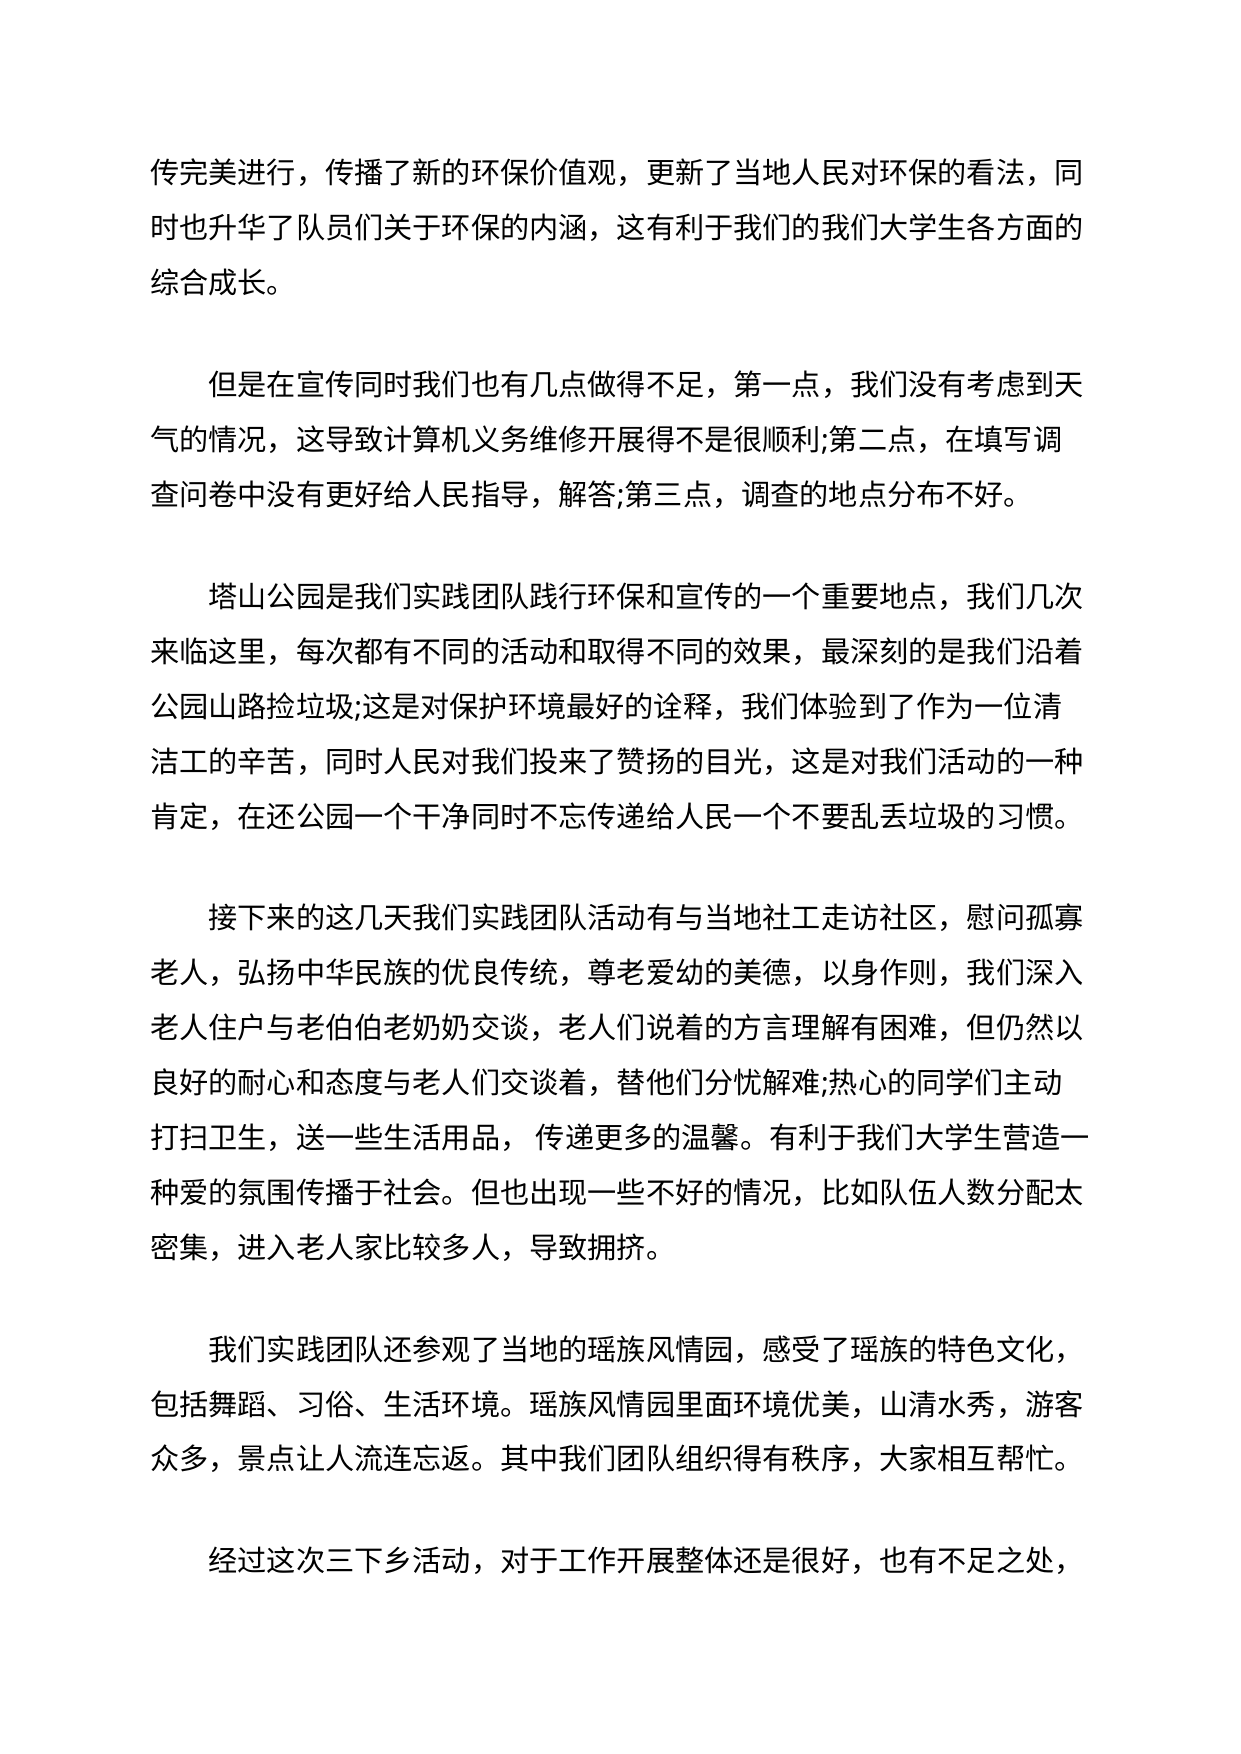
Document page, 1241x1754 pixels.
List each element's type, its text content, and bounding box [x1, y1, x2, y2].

text 但是在宣传同时我们也有几点做得不足，第一点，我们没有考虑到天气的情况，这导致计算机义务维修开展得不是很顺利;第二点，在填写调查问卷中没有更好给人民指导，解答;第三点，调查的地点分布不好。 [150, 362, 1090, 514]
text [150, 1538, 1090, 1580]
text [150, 150, 1090, 302]
text 我们实践团队还参观了当地的瑶族风情园，感受了瑶族的特色文化，包括舞蹈、习俗、生活环境。瑶族风情园里面环境优美，山清水秀，游客众多，景点让人流连忘返。其中我们团队组织得有秩序，大家相互帮忙。 [150, 1326, 1090, 1478]
text 塔山公园是我们实践团队践行环保和宣传的一个重要地点，我们几次来临这里，每次都有不同的活动和取得不同的效果，最深刻的是我们沿着公园山路捡垃圾;这是对保护环境最好的诠释，我们体验到了作为一位清洁工的辛苦，同时人民对我们投来了赞扬的目光，这是对我们活动的一种肯定，在还公园一个干净同时不忘传递给人民一个不要乱丢垃圾的习惯。 [150, 573, 1090, 835]
text 接下来的这几天我们实践团队活动有与当地社工走访社区，慰问孤寡老人，弘扬中华民族的优良传统，尊老爱幼的美德，以身作则，我们深入老人住户与老伯伯老奶奶交谈，老人们说着的方言理解有困难，但仍然以良好的耐心和态度与老人们交谈着，替他们分忧解难;热心的同学们主动打扫卫生，送一些生活用品， 传递更多的温馨。有利于我们大学生营造一种爱的氛围传播于社会。但也出现一些不好的情况，比如队伍人数分配太密集，进入老人家比较多人，导致拥挤。 [150, 895, 1090, 1267]
